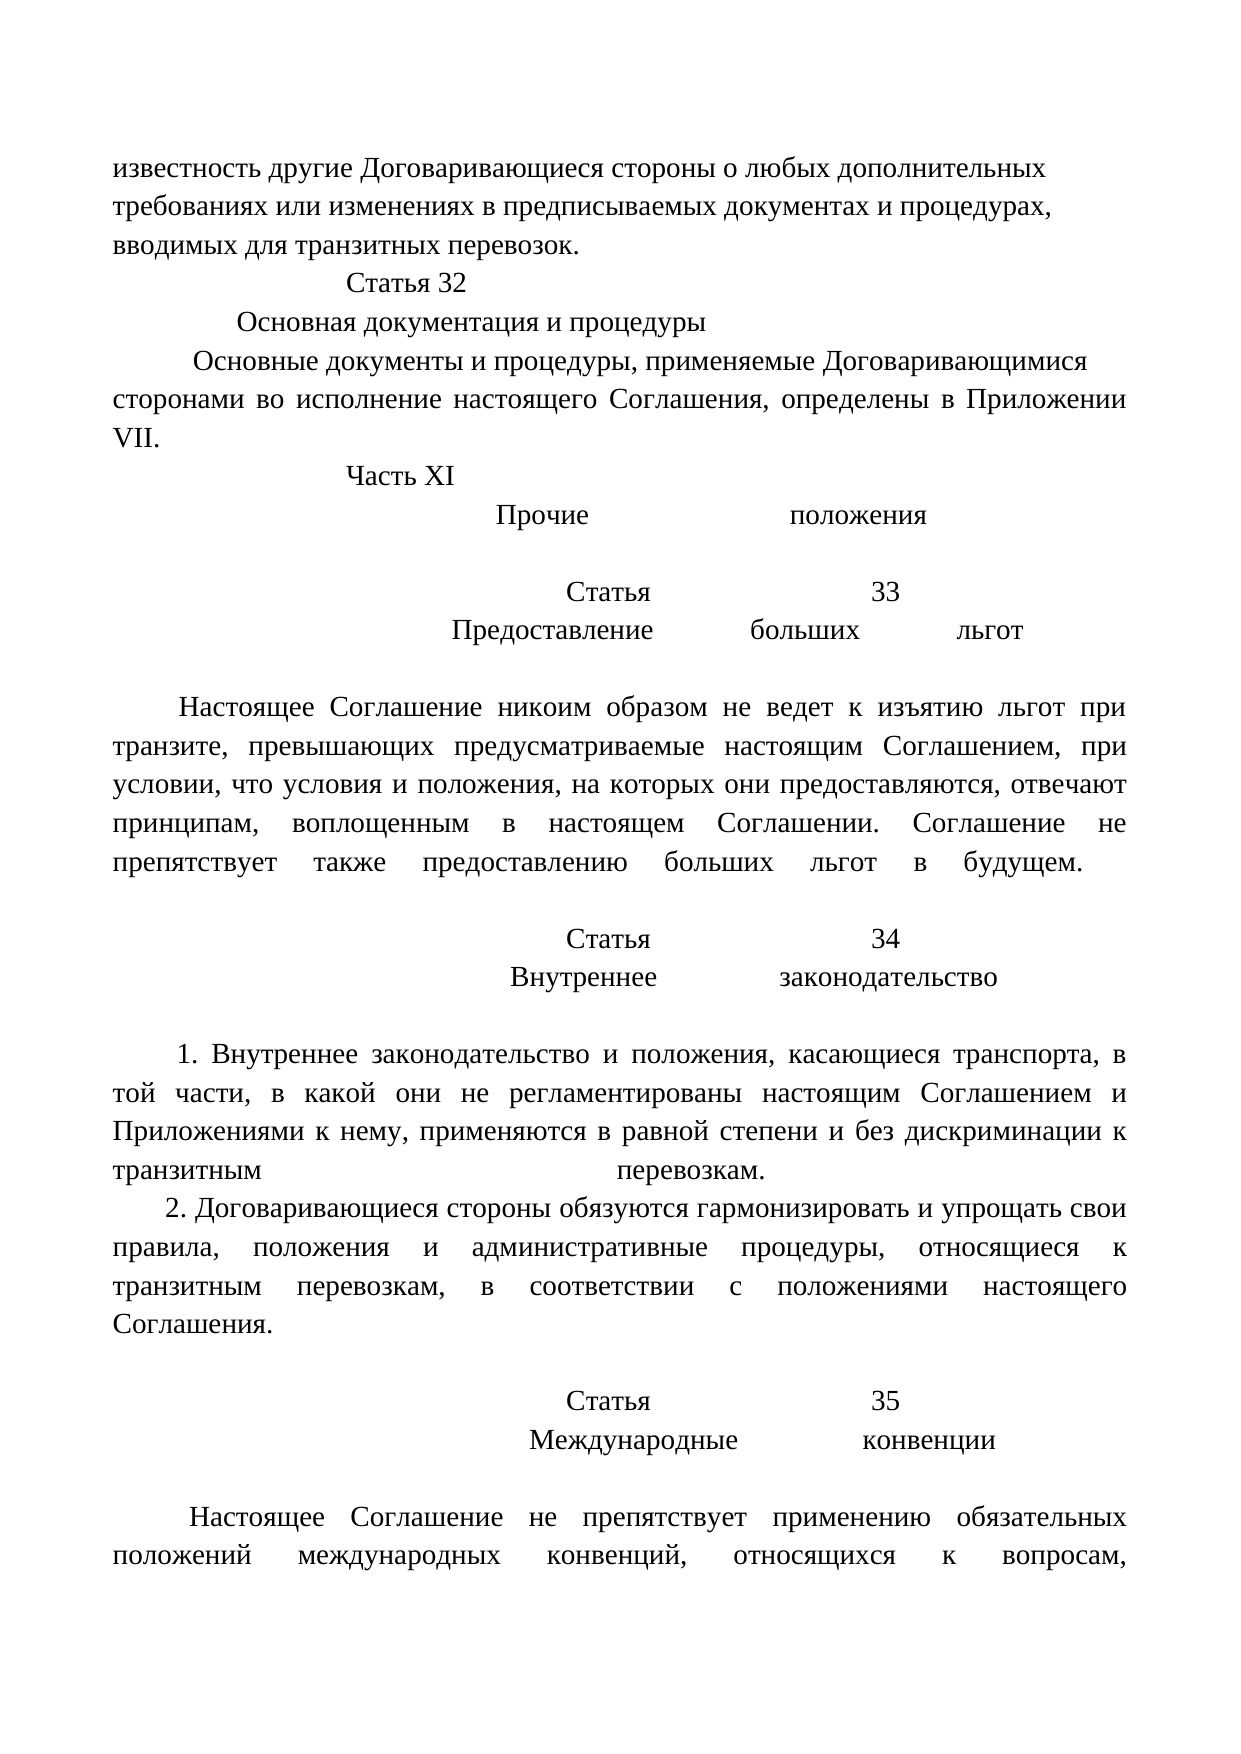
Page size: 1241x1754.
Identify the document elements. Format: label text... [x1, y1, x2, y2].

text Статья 35 Международные конвенции [112, 1383, 1128, 1494]
text Статья 34 Внутреннее законодательство [112, 921, 1128, 1031]
text известность другие Договаривающиеся стороны о любых дополнительных [112, 150, 1128, 183]
text Основные документы и процедуры, применяемые Договаривающимися [112, 343, 1128, 376]
text Статья 32 [112, 266, 1128, 299]
text Статья 33 Предоставление больших льгот [112, 574, 1128, 684]
text Прочие положения [112, 497, 1128, 569]
text 1. Внутреннее законодательство и положения, касающиеся транспорта, в той части, в какой они не регламентированы настоящим Соглашением и Приложениями к нему, применяются в равной степени и без дискриминации к транзитным перевозкам. 2. Договаривающиеся стороны обязуются гармонизировать и упрощать свои правила, положения и административные процедуры, относящиеся к транзитным перевозкам, в соответствии с положениями настоящего Соглашения. [112, 1036, 1128, 1378]
text требованиях или изменениях в предписываемых документах и процедурах, [112, 188, 1128, 222]
text сторонами во исполнение настоящего Соглашения, определены в Приложении VII. [112, 381, 1128, 453]
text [112, 1499, 1128, 1571]
text Основная документация и процедуры [112, 304, 1128, 338]
text Настоящее Соглашение никоим образом не ведет к изъятию льгот при транзите, превышающих предусматриваемые настоящим Соглашением, при условии, что условия и положения, на которых они предоставляются, отвечают принципам, воплощенным в настоящем Соглашении. Соглашение не препятствует также предоставлению больших льгот в будущем. [112, 689, 1128, 916]
text Часть XI [112, 458, 1128, 492]
text вводимых для транзитных перевозок. [112, 227, 1128, 261]
